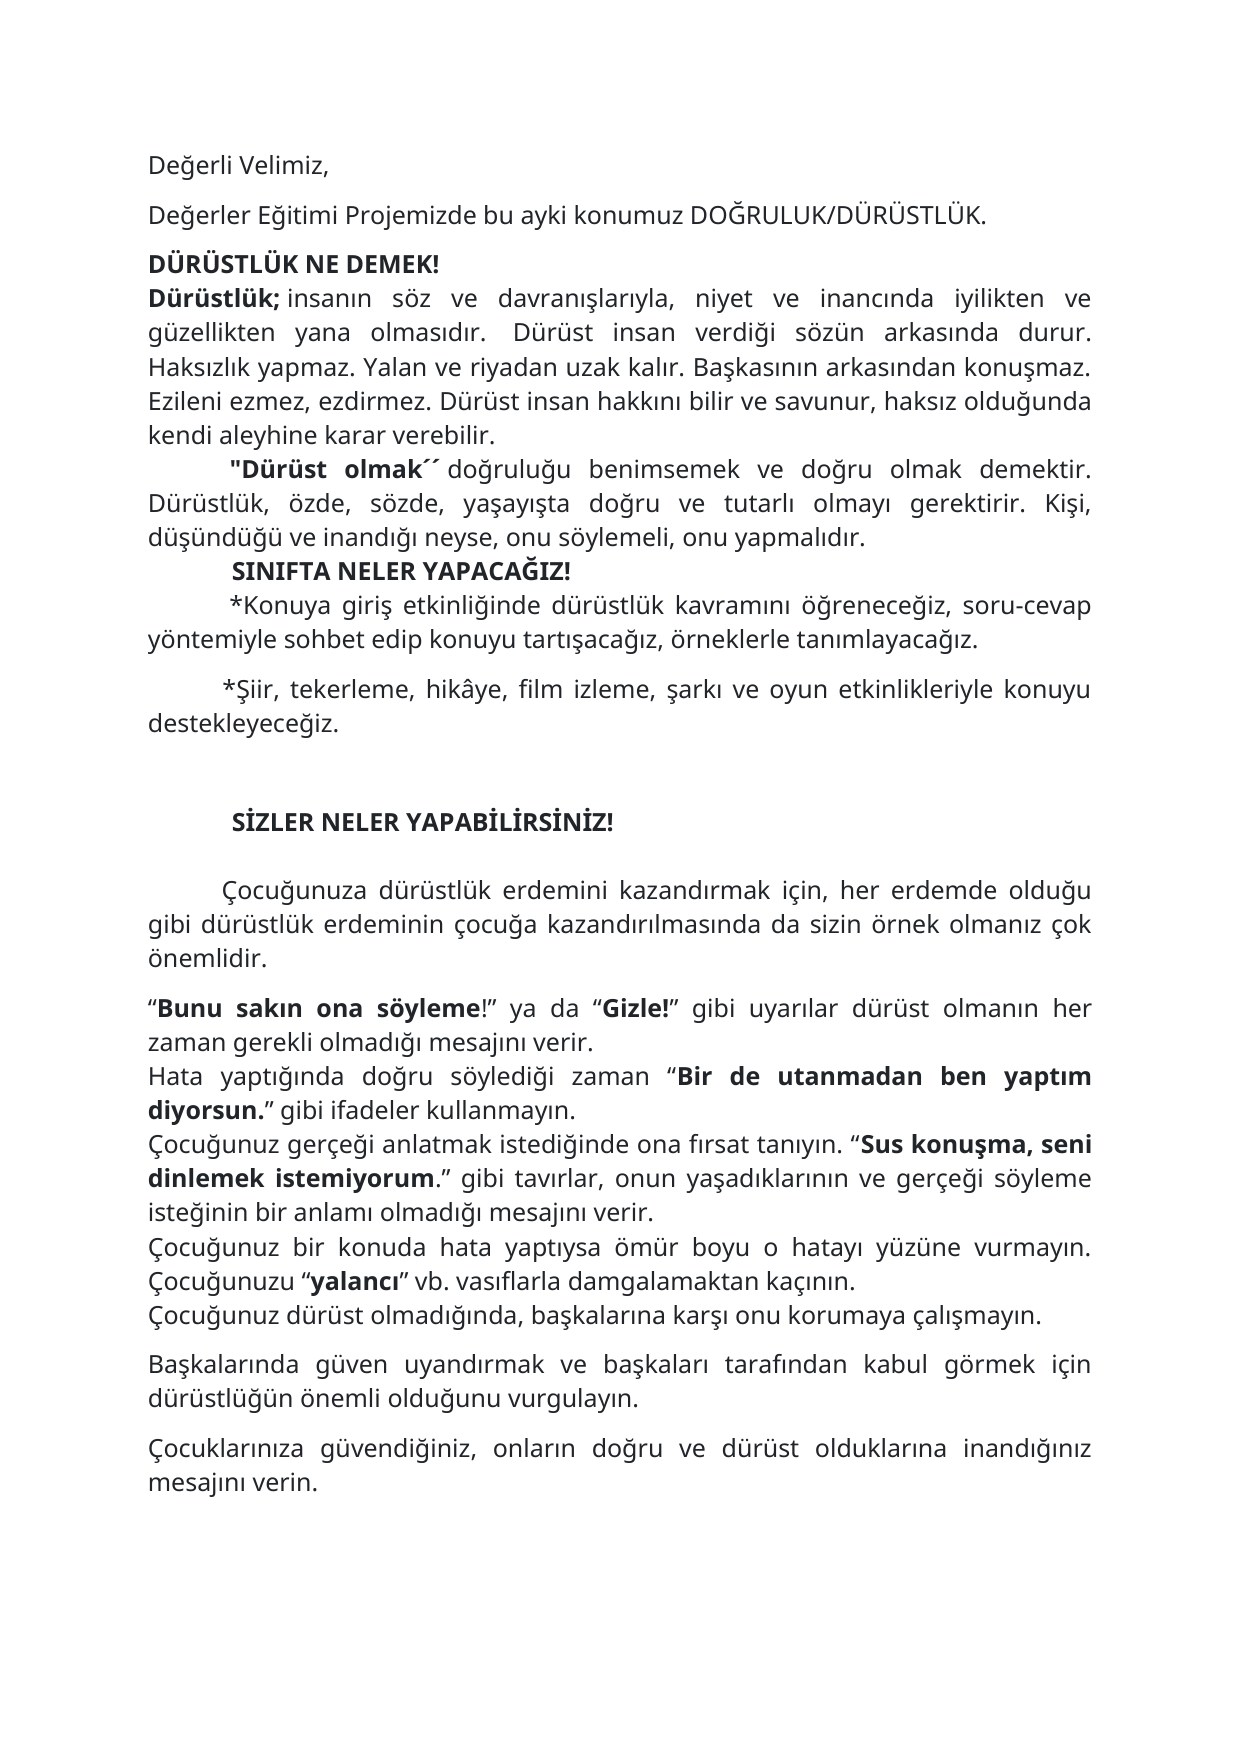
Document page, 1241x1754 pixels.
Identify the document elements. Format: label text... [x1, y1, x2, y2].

text "Dürüst olmak´´ doğruluğu benimsemek ve doğru olmak demektir. Dürüstlük, özde, sözde, yaşayışta doğru ve tutarlı olmayı gerektirir. Kişi, düşündüğü ve inandığı neyse, onu söylemeli, onu yapmalıdır. [148, 451, 1093, 553]
text SINIFTA NELER YAPACAĞIZ! [148, 553, 1093, 588]
text DÜRÜSTLÜK NE DEMEK! [148, 247, 1093, 281]
text Dürüstlük; insanın söz ve davranışlarıyla, niyet ve inancında iyilikten ve güzellikten yana olmasıdır. Dürüst insan verdiği sözün arkasında durur. Haksızlık yapmaz. Yalan ve riyadan uzak kalır. Başkasının arkasından konuşmaz. Ezileni ezmez, ezdirmez. Dürüst insan hakkını bilir ve savunur, haksız olduğunda kendi aleyhine karar verebilir. [148, 281, 1093, 451]
text *Şiir, tekerleme, hikâye, film izleme, şarkı ve oyun etkinlikleriyle konuyu destekleyeceğiz. [148, 671, 1093, 739]
text Değerli Velimiz, [148, 148, 1093, 182]
text SİZLER NELER YAPABİLİRSİNİZ! [148, 805, 1093, 839]
text Çocuğunuz dürüst olmadığında, başkalarına karşı onu korumaya çalışmayın. [148, 1297, 1093, 1331]
text Hata yaptığında doğru söylediği zaman “Bir de utanmadan ben yaptım diyorsun.” gibi ifadeler kullanmayın. [148, 1059, 1093, 1127]
text Değerler Eğitimi Projemizde bu ayki konumuz DOĞRULUK/DÜRÜSTLÜK. [148, 197, 1093, 231]
text Çocuğunuza dürüstlük erdemini kazandırmak için, her erdemde olduğu gibi dürüstlük erdeminin çocuğa kazandırılmasında da sizin örnek olmanız çok önemlidir. [148, 873, 1093, 975]
text Çocuğunuz bir konuda hata yaptıysa ömür boyu o hatayı yüzüne vurmayın. Çocuğunuzu “yalancı” vb. vasıflarla damgalamaktan kaçının. [148, 1229, 1093, 1297]
text Çocuğunuz gerçeği anlatmak istediğinde ona fırsat tanıyın. “Sus konuşma, seni dinlemek istemiyorum.” gibi tavırlar, onun yaşadıklarının ve gerçeği söyleme isteğinin bir anlamı olmadığı mesajını verir. [148, 1127, 1093, 1229]
text Başkalarında güven uyandırmak ve başkaları tarafından kabul görmek için dürüstlüğün önemli olduğunu vurgulayın. [148, 1347, 1093, 1415]
text Çocuklarınıza güvendiğiniz, onların doğru ve dürüst olduklarına inandığınız mesajını verin. [148, 1431, 1093, 1499]
text *Konuya giriş etkinliğinde dürüstlük kavramını öğreneceğiz, soru-cevap yöntemiyle sohbet edip konuyu tartışacağız, örneklerle tanımlayacağız. [148, 588, 1093, 656]
text “Bunu sakın ona söyleme!” ya da “Gizle!” gibi uyarılar dürüst olmanın her zaman gerekli olmadığı mesajını verir. [148, 991, 1093, 1059]
